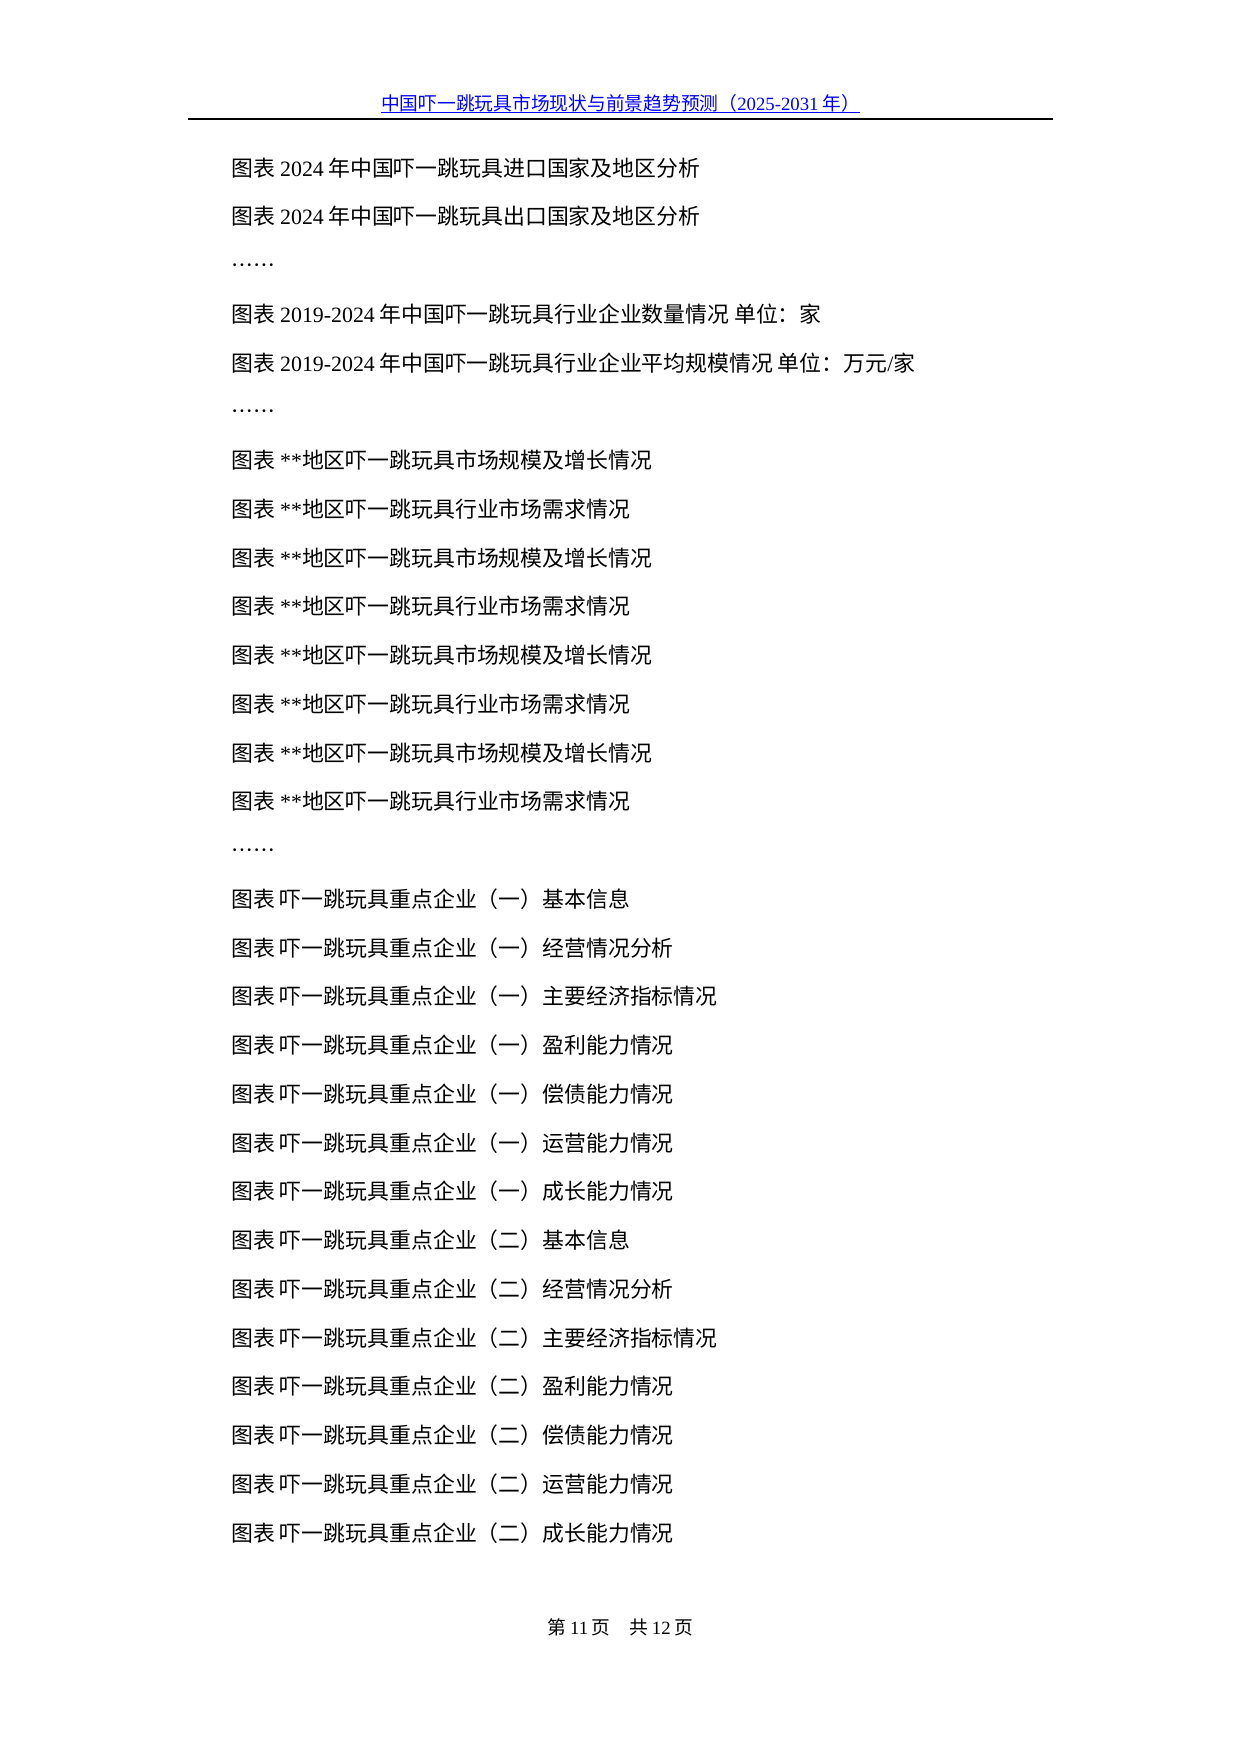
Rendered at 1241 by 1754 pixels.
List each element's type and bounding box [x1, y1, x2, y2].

text [187, 150, 1053, 1548]
